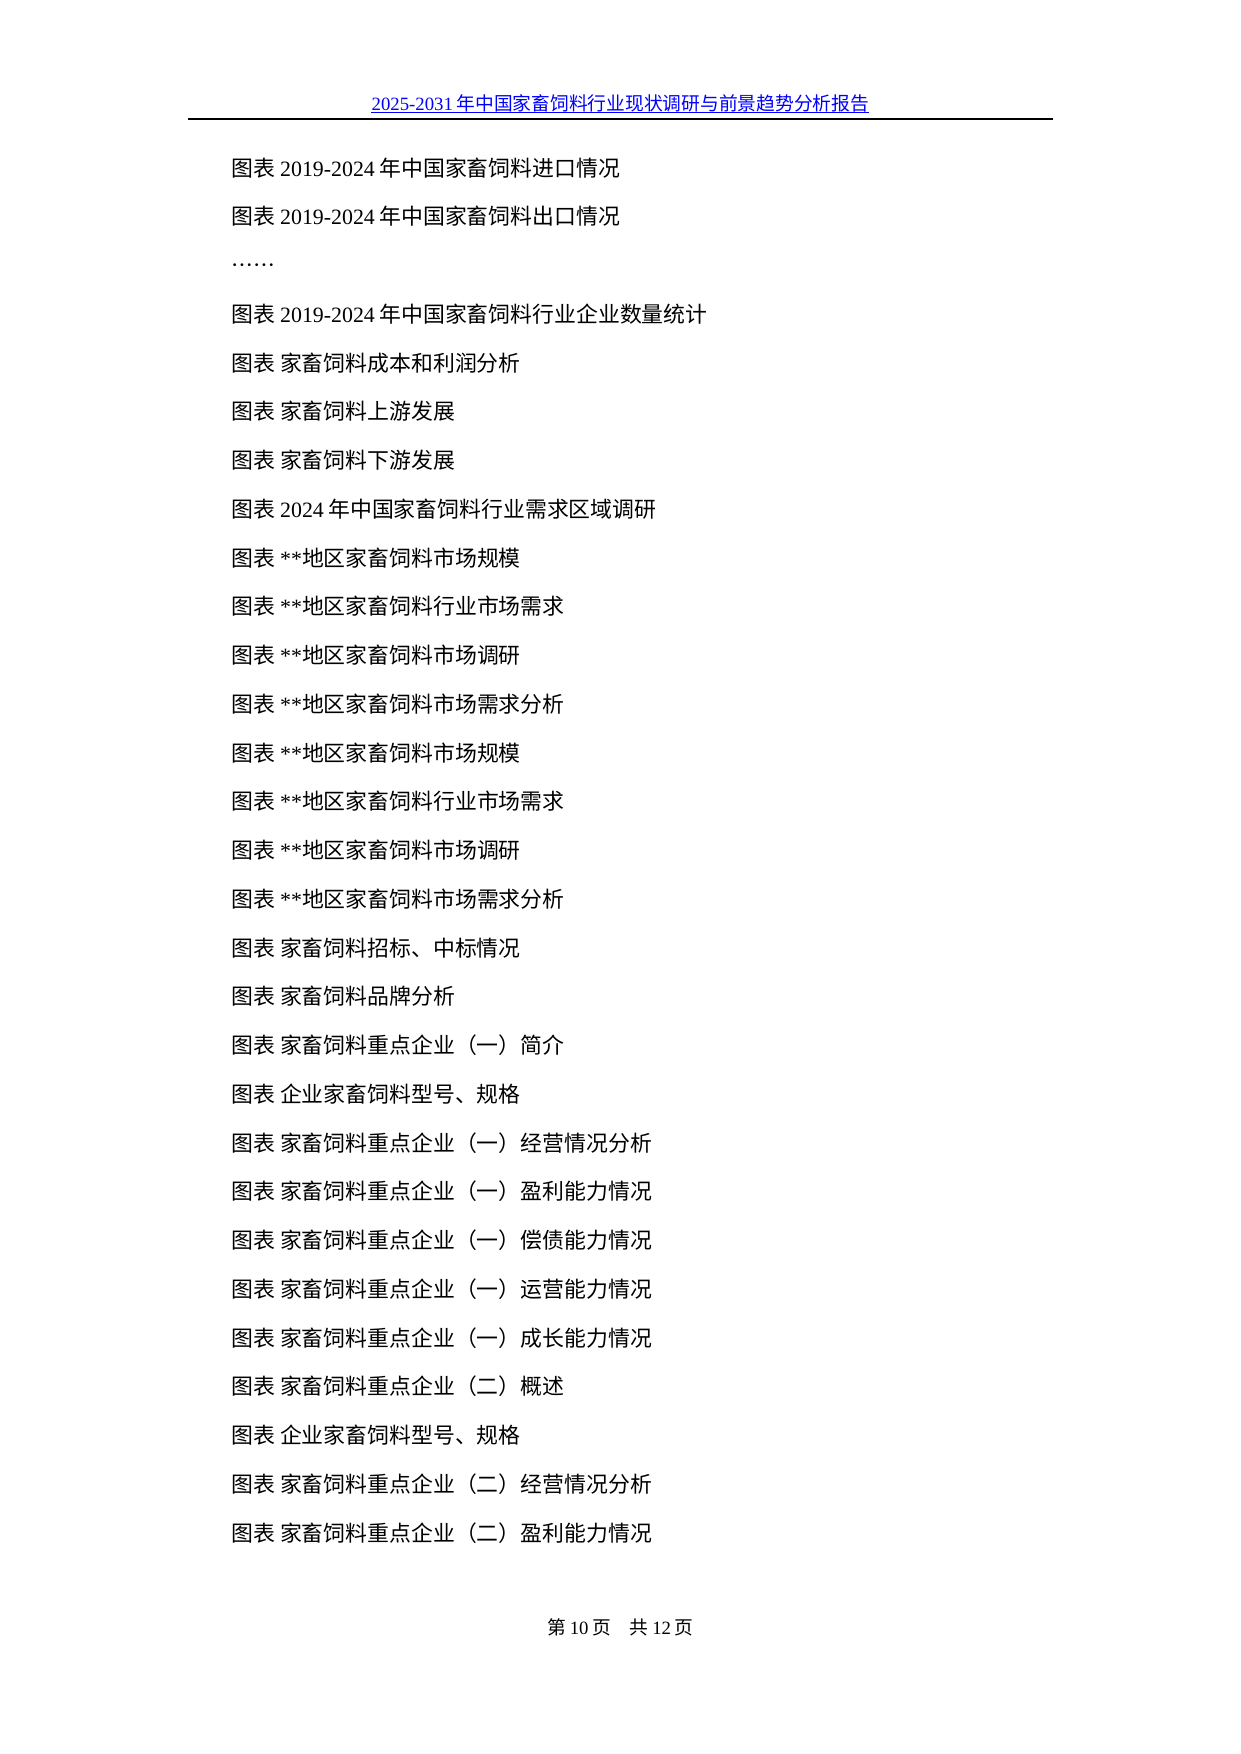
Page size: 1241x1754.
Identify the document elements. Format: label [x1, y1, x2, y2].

text [187, 150, 1053, 1548]
